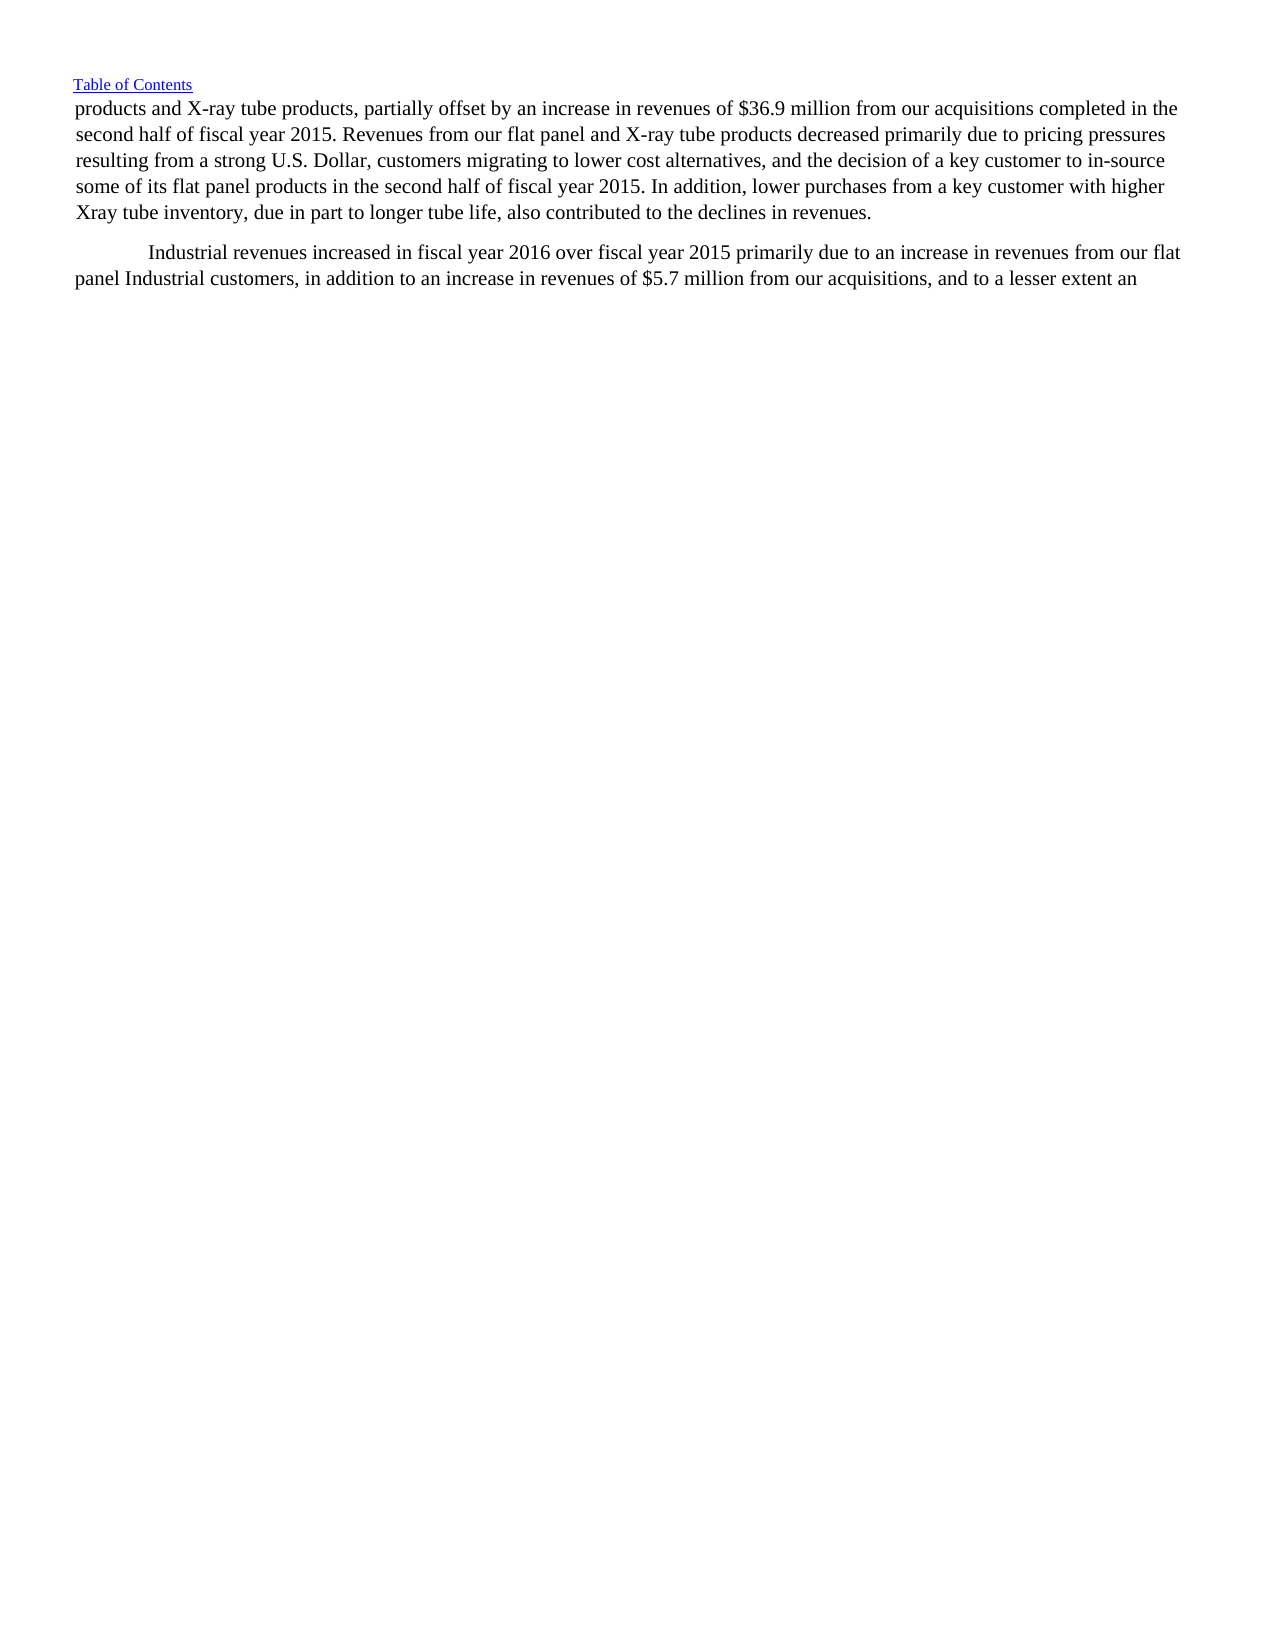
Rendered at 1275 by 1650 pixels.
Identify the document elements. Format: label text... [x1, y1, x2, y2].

text products and X-ray tube products, partially offset by an increase in revenues of $36.9 million from our acquisitions completed in the second half of fiscal year 2015. Revenues from our flat panel and X-ray tube products decreased primarily due to pricing pressures resulting from a strong U.S. Dollar, customers migrating to lower cost alternatives, and the decision of a key customer to in-source some of its flat panel products in the second half of fiscal year 2015. In addition, lower purchases from a key customer with higher Xray tube inventory, due in part to longer tube life, also contributed to the declines in revenues. [74, 96, 1201, 224]
text Industrial revenues increased in fiscal year 2016 over fiscal year 2015 primarily due to an increase in revenues from our flat [148, 240, 1201, 264]
text panel Industrial customers, in addition to an increase in revenues of $5.7 million from our acquisitions, and to a lesser extent an [74, 266, 1201, 290]
